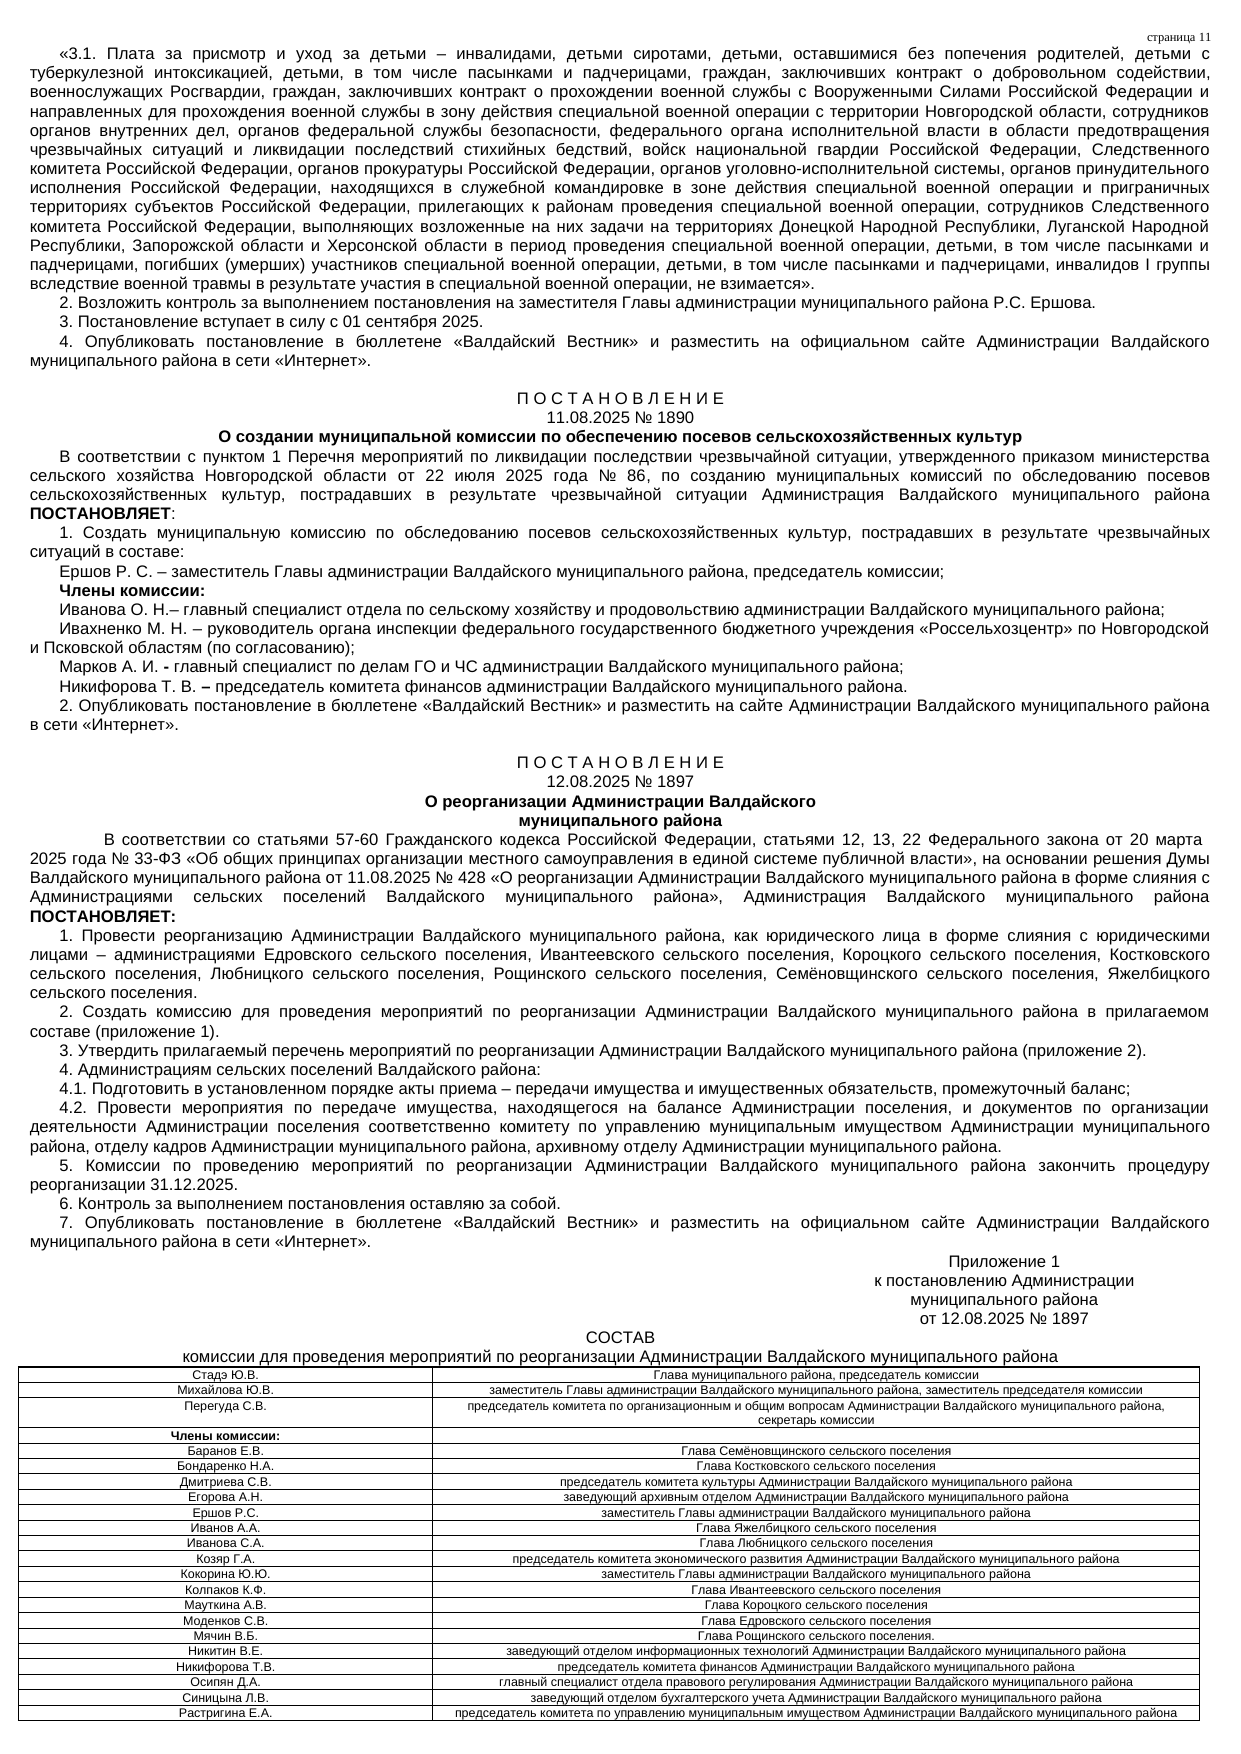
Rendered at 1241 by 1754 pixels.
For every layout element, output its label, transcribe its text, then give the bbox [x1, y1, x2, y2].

text Приложение 1 [797, 1251, 1211, 1271]
text 5. Комиссии по проведению мероприятий по реорганизации Администрации Валдайского муниципального района закончить процедуру реорганизации 31.12.2025. [29, 1156, 1211, 1194]
text СОСТАВ [29, 1328, 1211, 1347]
text к постановлению Администрации [797, 1271, 1211, 1290]
table_cell заместитель Главы администрации Валдайского муниципального района [433, 1567, 1199, 1581]
table_header Стадэ Ю.В. [19, 1368, 432, 1382]
text 1. Провести реорганизацию Администрации Валдайского муниципального района, как юридического лица в форме слияния с юридическими лицами – администрациями Едровского сельского поселения, Ивантеевского сельского поселения, Короцкого сельского поселения, Костковского сельского поселения, Любницкого сельского поселения, Рощинского сельского поселения, Семёновщинского сельского поселения, Яжелбицкого сельского поселения. [29, 926, 1211, 1002]
table_cell Перегуда С.В. [19, 1398, 432, 1427]
table_cell Егорова А.Н. [19, 1490, 432, 1504]
text 4. Администрациям сельских поселений Валдайского района: [29, 1060, 1211, 1079]
text комиссии для проведения мероприятий по реорганизации Администрации Валдайского муниципального района [29, 1347, 1211, 1366]
table_cell председатель комитета экономического развития Администрации Валдайского муниципального района [433, 1551, 1199, 1566]
table_cell Глава Любницкого сельского поселения [433, 1536, 1199, 1550]
table_cell главный специалист отдела правового регулирования Администрации Валдайского муниципального района [433, 1675, 1199, 1689]
table_cell Члены комиссии: [19, 1428, 432, 1442]
text 3. Утвердить прилагаемый перечень мероприятий по реорганизации Администрации Валдайского муниципального района (приложение 2). [29, 1041, 1211, 1060]
table_cell Моденков С.В. [19, 1613, 432, 1627]
text О реорганизации Администрации Валдайского [29, 791, 1211, 811]
table_cell Мауткина А.В. [19, 1598, 432, 1612]
text муниципального района [797, 1290, 1211, 1309]
table_cell Баранов Е.В. [19, 1444, 432, 1458]
text 3. Постановление вступает в силу с 01 сентября 2025. [29, 312, 1211, 331]
table_cell Кокорина Ю.Ю. [19, 1567, 432, 1581]
text 12.08.2025 № 1897 [29, 772, 1211, 791]
table_cell Ершов Р.С. [19, 1505, 432, 1519]
table_cell председатель комитета по организационным и общим вопросам Администрации Валдайского муниципального района, секретарь комиссии [433, 1398, 1199, 1427]
text Ершов Р. С. – заместитель Главы администрации Валдайского муниципального района, председатель комиссии; [29, 561, 1211, 581]
text 4.1. Подготовить в установленном порядке акты приема – передачи имущества и имущественных обязательств, промежуточный баланс; [29, 1079, 1211, 1098]
table_cell Иванов А.А. [19, 1521, 432, 1535]
text 4. Опубликовать постановление в бюллетене «Валдайский Вестник» и разместить на официальном сайте Администрации Валдайского муниципального района в сети «Интернет». [29, 331, 1211, 370]
table_cell Глава Ивантеевского сельского поселения [433, 1582, 1199, 1597]
table_cell Мячин В.Б. [19, 1629, 432, 1643]
text Никифорова Т. В. – председатель комитета финансов администрации Валдайского муниципального района. [29, 676, 1211, 696]
table_cell Никитин В.Е. [19, 1644, 432, 1658]
table_cell Дмитриева С.В. [19, 1474, 432, 1489]
table_cell заведующий отделом бухгалтерского учета Администрации Валдайского муниципального района [433, 1690, 1199, 1704]
text 7. Опубликовать постановление в бюллетене «Валдайский Вестник» и разместить на официальном сайте Администрации Валдайского муниципального района в сети «Интернет». [29, 1213, 1211, 1251]
table_cell председатель комитета культуры Администрации Валдайского муниципального района [433, 1474, 1199, 1489]
table_cell заместитель Главы администрации Валдайского муниципального района, заместитель председателя комиссии [433, 1383, 1199, 1397]
text В соответствии со статьями 57-60 Гражданского кодекса Российской Федерации, статьями 12, 13, 22 Федерального закона от 20 марта 2025 года № 33-ФЗ «Об общих принципах организации местного самоуправления в единой системе публичной власти», на основании решения Думы Валдайского муниципального района от 11.08.2025 № 428 «О реорганизации Администрации Валдайского муниципального района в форме слияния с Администрациями сельских поселений Валдайского муниципального района», Администрация Валдайского муниципального района ПОСТАНОВЛЯЕТ: [29, 830, 1211, 926]
text 11.08.2025 № 1890 [29, 408, 1211, 427]
text 2. Возложить контроль за выполнением постановления на заместителя Главы администрации муниципального района Р.С. Ершова. [29, 293, 1211, 312]
text от 12.08.2025 № 1897 [797, 1309, 1211, 1328]
text «3.1. Плата за присмотр и уход за детьми – инвалидами, детьми сиротами, детьми, оставшимися без попечения родителей, детьми с туберкулезной интоксикацией, детьми, в том числе пасынками и падчерицами, граждан, заключивших контракт о добровольном содействии, военнослужащих Росгвардии, граждан, заключивших контракт о прохождении военной службы с Вооруженными Силами Российской Федерации и направленных для прохождения военной службы в зону действия специальной военной операции с территории Новгородской области, сотрудников органов внутренних дел, органов федеральной службы безопасности, федерального органа исполнительной власти в области предотвращения чрезвычайных ситуаций и ликвидации последствий стихийных бедствий, войск национальной гвардии Российской Федерации, Следственного комитета Российской Федерации, органов прокуратуры Российской Федерации, органов уголовно-исполнительной системы, органов принудительного исполнения Российской Федерации, находящихся в служебной командировке в зоне действия специальной военной операции и приграничных территориях субъектов Российской Федерации, прилегающих к районам проведения специальной военной операции, сотрудников Следственного комитета Российской Федерации, выполняющих возложенные на них задачи на территориях Донецкой Народной Республики, Луганской Народной Республики, Запорожской области и Херсонской области в период проведения специальной военной операции, детьми, в том числе пасынками и падчерицами, погибших (умерших) участников специальной военной операции, детьми, в том числе пасынками и падчерицами, инвалидов I группы вследствие военной травмы в результате участия в специальной военной операции, не взимается». [29, 44, 1211, 293]
text П О С Т А Н О В Л Е Н И Е [29, 753, 1211, 772]
table_cell Бондаренко Н.А. [19, 1459, 432, 1473]
table_cell председатель комитета по управлению муниципальным имуществом Администрации Валдайского муниципального района [433, 1706, 1199, 1720]
table_cell Никифорова Т.В. [19, 1659, 432, 1674]
text Ивахненко М. Н. – руководитель органа инспекции федерального государственного бюджетного учреждения «Россельхозцентр» по Новгородской и Псковской областям (по согласованию); [29, 619, 1211, 657]
table_header Глава муниципального района, председатель комиссии [433, 1368, 1199, 1382]
table_cell Глава Семёновщинского сельского поселения [433, 1444, 1199, 1458]
table_cell заведующий архивным отделом Администрации Валдайского муниципального района [433, 1490, 1199, 1504]
text В соответствии с пунктом 1 Перечня мероприятий по ликвидации последствии чрезвычайной ситуации, утвержденного приказом министерства сельского хозяйства Новгородской области от 22 июля 2025 года № 86, по созданию муниципальных комиссий по обследованию посевов сельскохозяйственных культур, пострадавших в результате чрезвычайной ситуации Администрация Валдайского муниципального района ПОСТАНОВЛЯЕТ: [29, 446, 1211, 523]
table_cell Михайлова Ю.В. [19, 1383, 432, 1397]
table_cell Иванова С.А. [19, 1536, 432, 1550]
text муниципального района [29, 811, 1211, 830]
table_cell Растригина Е.А. [19, 1706, 432, 1720]
text 2. Опубликовать постановление в бюллетене «Валдайский Вестник» и разместить на сайте Администрации Валдайского муниципального района в сети «Интернет». [29, 696, 1211, 734]
text Иванова О. Н.– главный специалист отдела по сельскому хозяйству и продовольствию администрации Валдайского муниципального района; [29, 600, 1211, 619]
table_cell Осипян Д.А. [19, 1675, 432, 1689]
table_cell Козяр Г.А. [19, 1551, 432, 1566]
table_cell заведующий отделом информационных технологий Администрации Валдайского муниципального района [433, 1644, 1199, 1658]
table_cell Синицына Л.В. [19, 1690, 432, 1704]
table_cell Глава Едровского сельского поселения [433, 1613, 1199, 1627]
table_cell Глава Рощинского сельского поселения. [433, 1629, 1199, 1643]
table_cell председатель комитета финансов Администрации Валдайского муниципального района [433, 1659, 1199, 1674]
text 2. Создать комиссию для проведения мероприятий по реорганизации Администрации Валдайского муниципального района в прилагаемом составе (приложение 1). [29, 1002, 1211, 1041]
table_cell Колпаков К.Ф. [19, 1582, 432, 1597]
text П О С Т А Н О В Л Е Н И Е [29, 389, 1211, 408]
table_cell заместитель Главы администрации Валдайского муниципального района [433, 1505, 1199, 1519]
text 1. Создать муниципальную комиссию по обследованию посевов сельскохозяйственных культур, пострадавших в результате чрезвычайных ситуаций в составе: [29, 523, 1211, 561]
table_cell Глава Костковского сельского поселения [433, 1459, 1199, 1473]
text 6. Контроль за выполнением постановления оставляю за собой. [29, 1194, 1211, 1213]
table_cell [433, 1428, 1199, 1442]
text Марков А. И. - главный специалист по делам ГО и ЧС администрации Валдайского муниципального района; [29, 657, 1211, 676]
text Члены комиссии: [29, 581, 1211, 600]
table_cell Глава Яжелбицкого сельского поселения [433, 1521, 1199, 1535]
text 4.2. Провести мероприятия по передаче имущества, находящегося на балансе Администрации поселения, и документов по организации деятельности Администрации поселения соответственно комитету по управлению муниципальным имуществом Администрации муниципального района, отделу кадров Администрации муниципального района, архивному отделу Администрации муниципального района. [29, 1098, 1211, 1156]
text О создании муниципальной комиссии по обеспечению посевов сельскохозяйственных культур [29, 427, 1211, 446]
table_cell Глава Короцкого сельского поселения [433, 1598, 1199, 1612]
